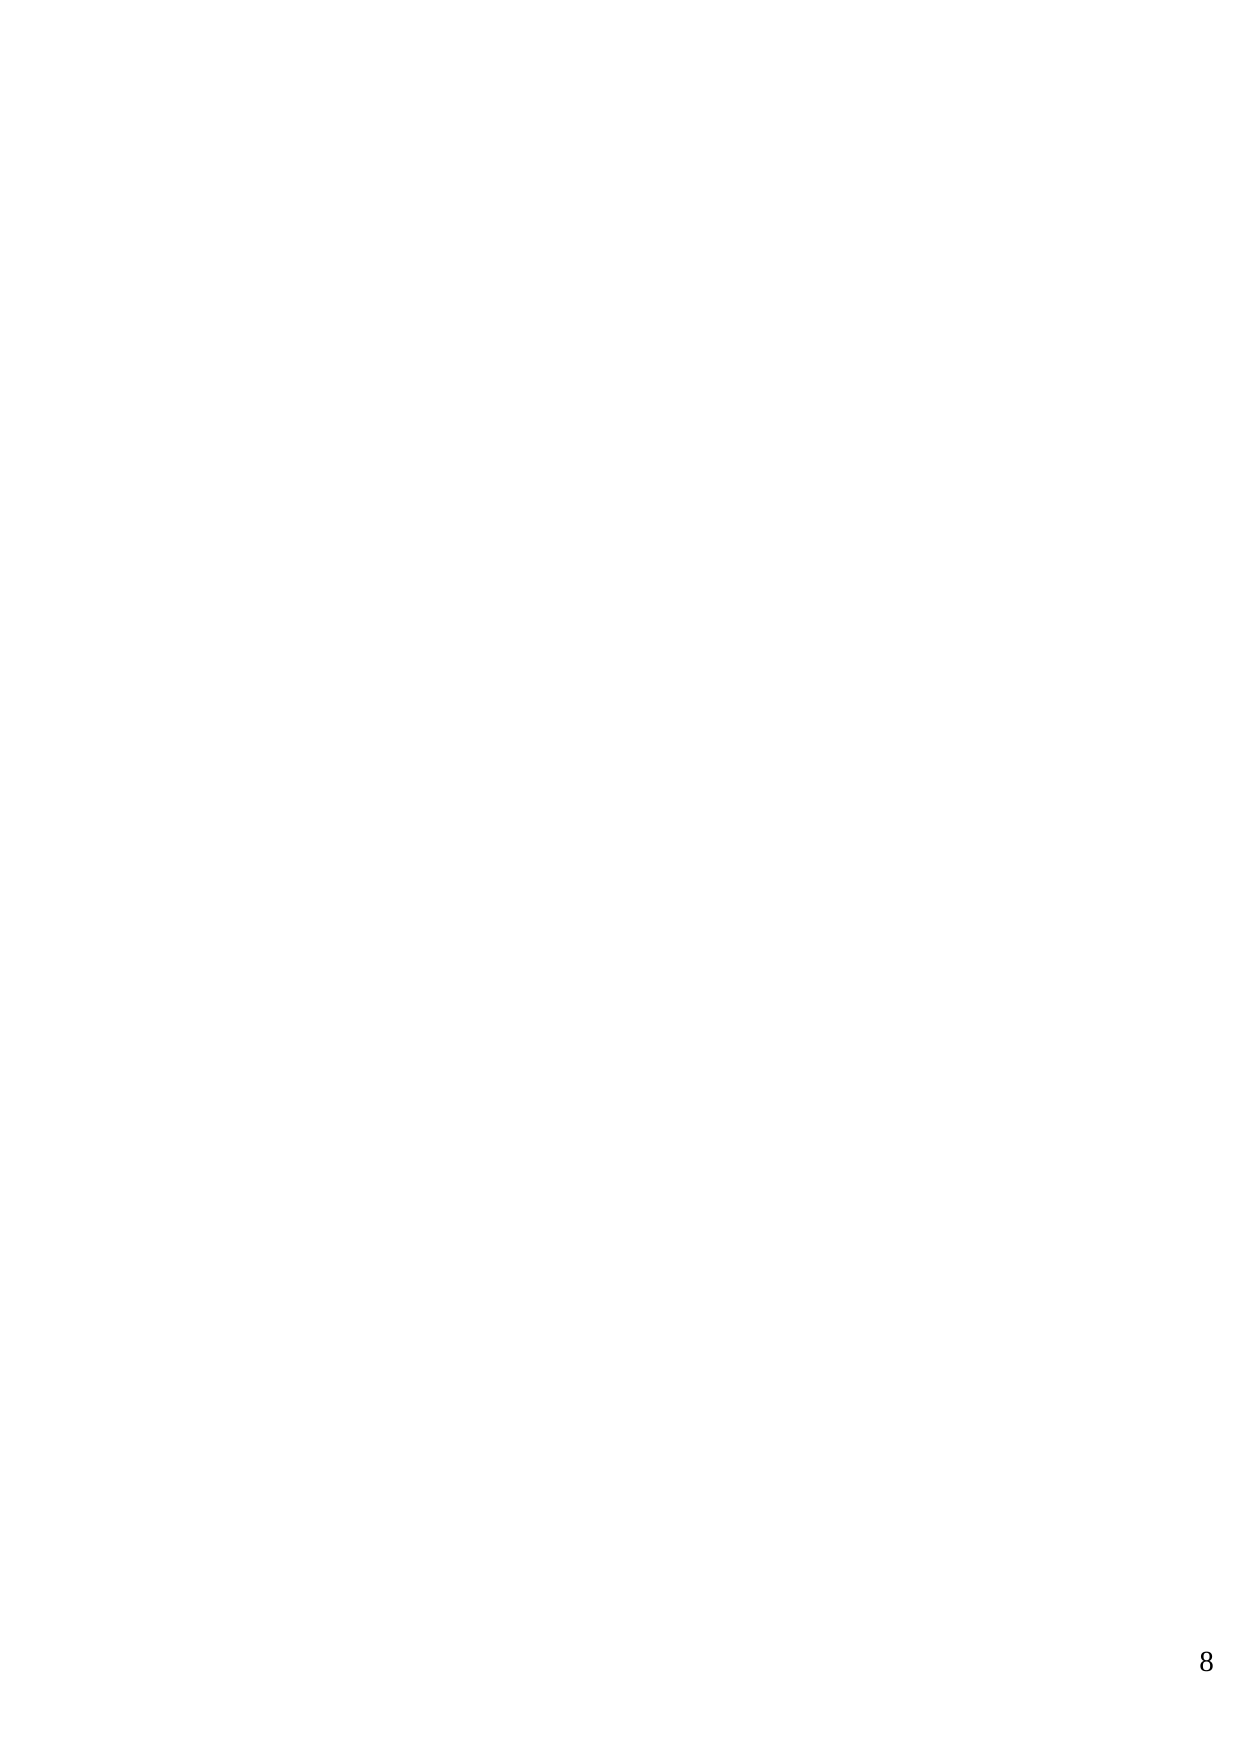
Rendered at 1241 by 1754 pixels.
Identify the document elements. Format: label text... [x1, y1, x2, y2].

text 8 [1199, 1655, 1214, 1675]
